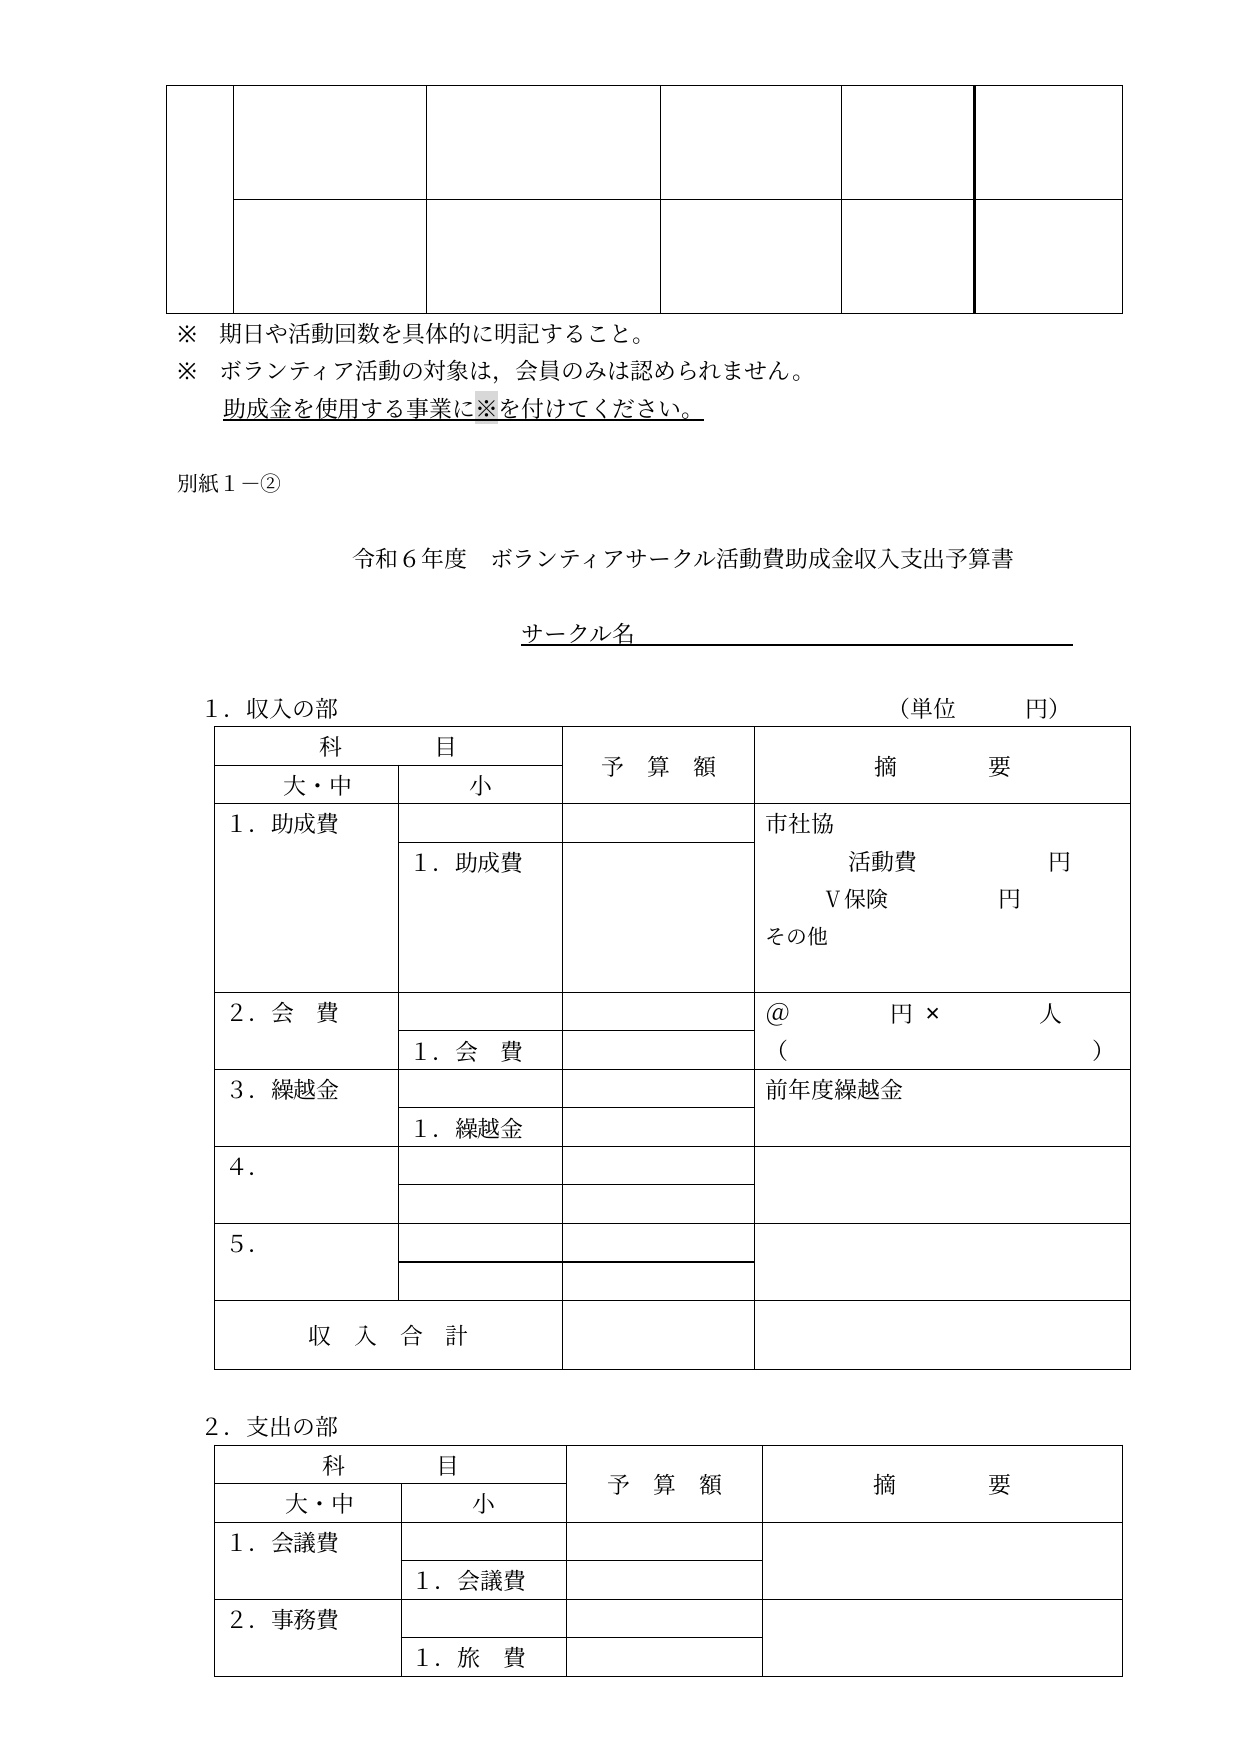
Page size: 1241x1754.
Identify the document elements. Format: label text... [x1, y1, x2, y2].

table_header 科 目 [215, 1446, 566, 1483]
table_cell 市社協 活動費 円 Ⅴ保険 円 その他 [755, 804, 1130, 992]
table_cell [763, 1600, 1122, 1676]
table_cell [234, 86, 426, 199]
table_header 科 目 [215, 727, 562, 764]
table_cell [563, 843, 754, 992]
table_cell [755, 1224, 1130, 1300]
text ※ 期日や活動回数を具体的に明記すること。 [177, 314, 1067, 351]
table_cell [763, 1523, 1122, 1599]
table_cell [567, 1638, 762, 1676]
text ※ ボランティア活動の対象は，会員のみは認められません。 [177, 351, 1067, 388]
table_cell 小 [402, 1484, 566, 1522]
table_cell [402, 1600, 566, 1637]
table_cell 小 [399, 766, 562, 803]
table_cell [661, 200, 841, 312]
table_cell １．助成費 [215, 804, 398, 992]
table_cell [755, 1147, 1130, 1223]
table_cell [563, 1224, 754, 1261]
table_cell [976, 200, 1122, 312]
table_cell [755, 1301, 1130, 1368]
table_cell [399, 1185, 562, 1223]
table_cell [399, 993, 562, 1030]
table_cell [399, 1224, 562, 1261]
text １．収入の部 （単位 円） [177, 688, 1167, 726]
table_cell [563, 1031, 754, 1069]
table_cell ２．事務費 [215, 1600, 401, 1676]
text 令和６年度 ボランティアサークル活動費助成金収入支出予算書 [177, 538, 1167, 576]
text 助成金を使用する事業に※を付けてください。 [177, 388, 1167, 426]
table_cell ４． [215, 1147, 398, 1223]
table_cell [563, 1263, 754, 1300]
table_cell [567, 1561, 762, 1599]
table_cell [842, 200, 973, 312]
table_cell [661, 86, 841, 199]
table_cell １．会議費 [402, 1561, 566, 1599]
table_cell 前年度繰越金 [755, 1070, 1130, 1146]
table_cell １．繰越金 [399, 1108, 562, 1146]
table_cell [976, 86, 1122, 199]
table_cell [563, 1108, 754, 1146]
table_cell １．会議費 [215, 1523, 401, 1599]
table_cell [399, 1263, 562, 1300]
table_header 予 算 額 [567, 1446, 762, 1522]
table_cell １．会 費 [399, 1031, 562, 1069]
table_header 摘 要 [763, 1446, 1122, 1522]
text ２．支出の部 [177, 1407, 1167, 1444]
table_cell [234, 200, 426, 312]
text 別紙１－② [177, 463, 1167, 501]
table_cell 収 入 合 計 [215, 1301, 562, 1368]
table_cell [563, 1070, 754, 1107]
table_cell [563, 1147, 754, 1184]
table_cell [563, 1301, 754, 1368]
table_header 予 算 額 [563, 727, 754, 803]
table_cell [427, 200, 660, 312]
table_cell [842, 86, 973, 199]
table_cell [399, 804, 562, 842]
table_cell [402, 1523, 566, 1560]
table_cell [399, 1070, 562, 1107]
table_cell １．助成費 [399, 843, 562, 992]
table_cell 大・中 [215, 1484, 401, 1522]
table_cell [399, 1147, 562, 1184]
table_cell [563, 804, 754, 842]
table_cell ＠ 円 × 人 （ ） [755, 993, 1130, 1069]
table_cell [563, 1185, 754, 1223]
table_cell ５． [215, 1224, 398, 1300]
table_cell [567, 1600, 762, 1637]
table_header 摘 要 [755, 727, 1130, 803]
table_cell [563, 993, 754, 1030]
table_cell １．旅 費 [402, 1638, 566, 1676]
text サークル名 [177, 613, 1167, 651]
table_cell ２．会 費 [215, 993, 398, 1069]
table_cell ３．繰越金 [215, 1070, 398, 1146]
table_cell [427, 86, 660, 199]
table_cell [567, 1523, 762, 1560]
table_cell 大・中 [215, 766, 398, 803]
